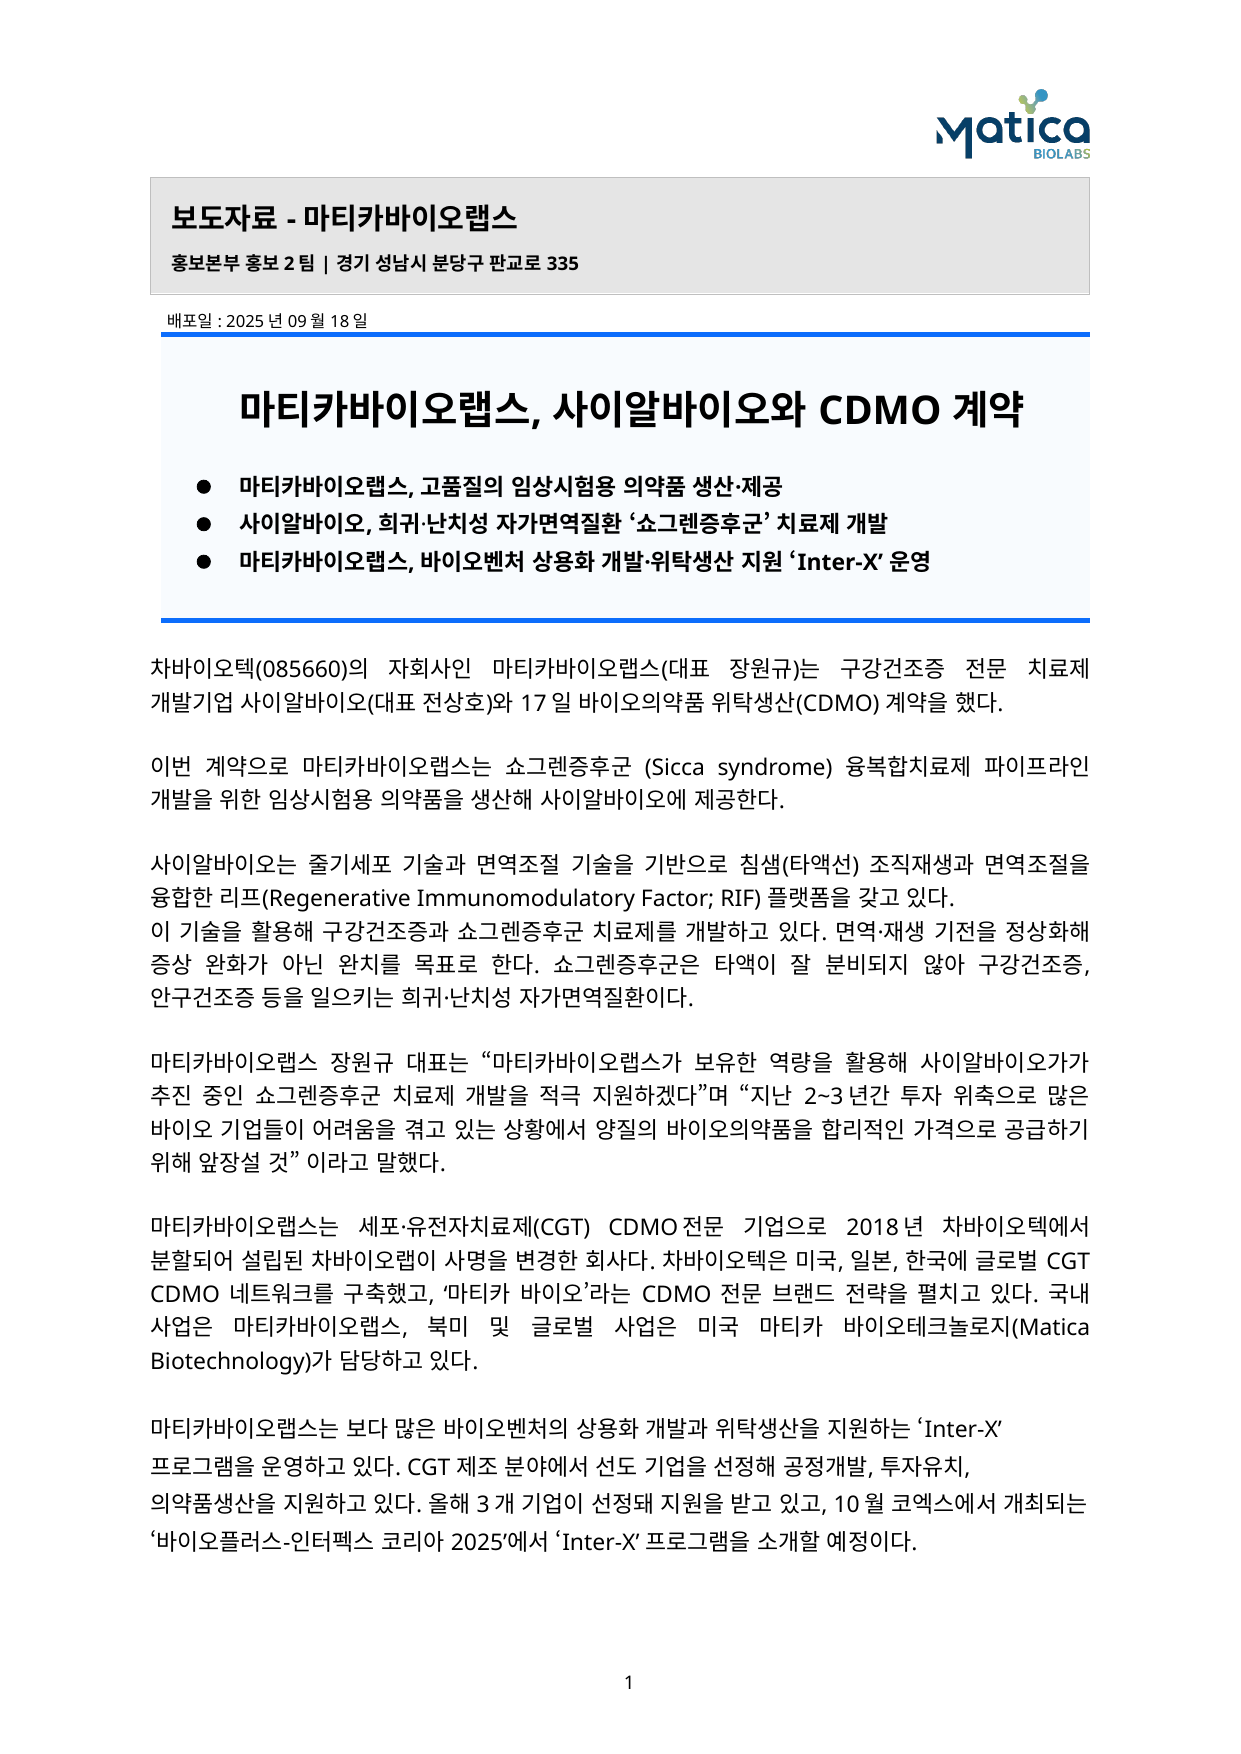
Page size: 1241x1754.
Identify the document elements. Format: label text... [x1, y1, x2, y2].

text 이 기술을 활용해 구강건조증과 쇼그렌증후군 치료제를 개발하고 있다. 면역·재생 기전을 정상화해 증상 완화가 아닌 완치를 목표로 한다. 쇼그렌증후군은 타액이 잘 분비되지 않아 구강건조증, 안구건조증 등을 일으키는 희귀·난치성 자가면역질환이다. [150, 914, 1090, 1014]
text 마티카바이오랩스는 보다 많은 바이오벤처의 상용화 개발과 위탁생산을 지원하는 ‘Inter-X’ 프로그램을 운영하고 있다. CGT 제조 분야에서 선도 기업을 선정해 공정개발, 투자유치, 의약품생산을 지원하고 있다. 올해 3개 기업이 선정돼 지원을 받고 있고, 10월 코엑스에서 개최되는 ‘바이오플러스-인터펙스 코리아 2025’에서 ‘Inter-X’ 프로그램을 소개할 예정이다. [150, 1407, 1090, 1557]
text 사이알바이오는 줄기세포 기술과 면역조절 기술을 기반으로 침샘(타액선) 조직재생과 면역조절을 융합한 리프(Regenerative Immunomodulatory Factor; RIF) 플랫폼을 갖고 있다. [150, 847, 1090, 914]
text 차바이오텍(085660)의 자회사인 마티카바이오랩스(대표 장원규)는 구강건조증 전문 치료제 개발기업 사이알바이오(대표 전상호)와 17일 바이오의약품 위탁생산(CDMO) 계약을 했다. [150, 651, 1090, 718]
text 이번 계약으로 마티카바이오랩스는 쇼그렌증후군 (Sicca syndrome) 융복합치료제 파이프라인 개발을 위한 임상시험용 의약품을 생산해 사이알바이오에 제공한다. [150, 749, 1090, 816]
text 마티카바이오랩스 장원규 대표는 “마티카바이오랩스가 보유한 역량을 활용해 사이알바이오가가 추진 중인 쇼그렌증후군 치료제 개발을 적극 지원하겠다”며 “지난 2~3년간 투자 위축으로 많은 바이오 기업들이 어려움을 겪고 있는 상황에서 양질의 바이오의약품을 합리적인 가격으로 공급하기 위해 앞장설 것” 이라고 말했다. [150, 1045, 1090, 1178]
text 배포일 : 2025년 09월 18일 [150, 295, 1090, 332]
picture [935, 88, 1091, 160]
text 마티카바이오랩스는 세포·유전자치료제(CGT) CDMO전문 기업으로 2018년 차바이오텍에서 분할되어 설립된 차바이오랩이 사명을 변경한 회사다. 차바이오텍은 미국, 일본, 한국에 글로벌 CGT CDMO 네트워크를 구축했고, ‘마티카 바이오’라는 CDMO 전문 브랜드 전략을 펼치고 있다. 국내 사업은 마티카바이오랩스, 북미 및 글로벌 사업은 미국 마티카 바이오테크놀로지(Matica Biotechnology)가 담당하고 있다. [150, 1209, 1090, 1376]
table_header 마티카바이오랩스, 사이알바이오와 CDMO 계약 마티카바이오랩스, 고품질의 임상시험용 의약품 생산·제공 사이알바이오, 희귀·난치성 자가면역질환 ‘쇼그렌증후군’ 치료제 개발 마티카바이오랩스, 바이오벤처 상용화 개발·위탁생산 지원 ‘Inter-X’ 운영 [161, 337, 1090, 618]
table_header 보도자료 - 마티카바이오랩스 홍보본부 홍보2팀 | 경기 성남시 분당구 판교로 335 [151, 178, 1089, 293]
